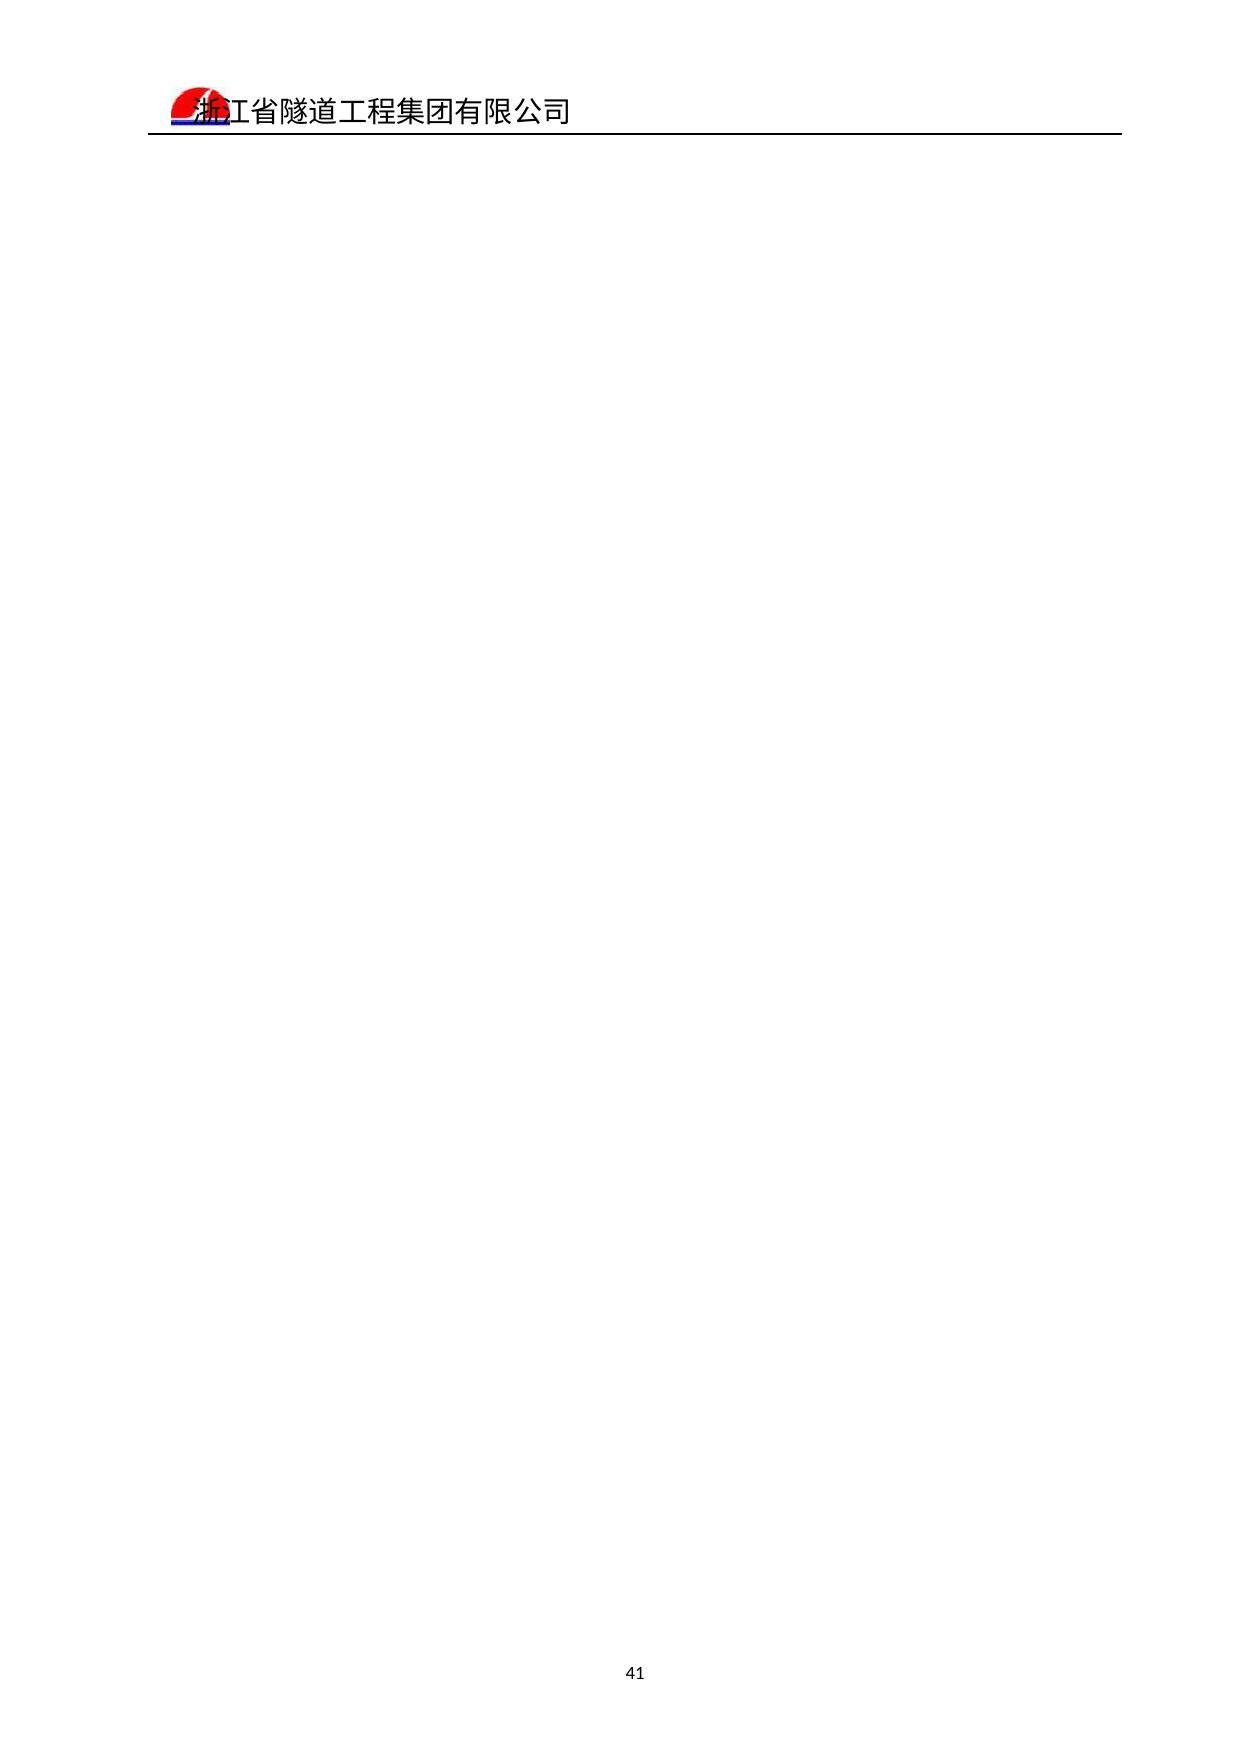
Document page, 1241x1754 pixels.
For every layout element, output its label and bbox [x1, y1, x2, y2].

picture [171, 87, 231, 129]
